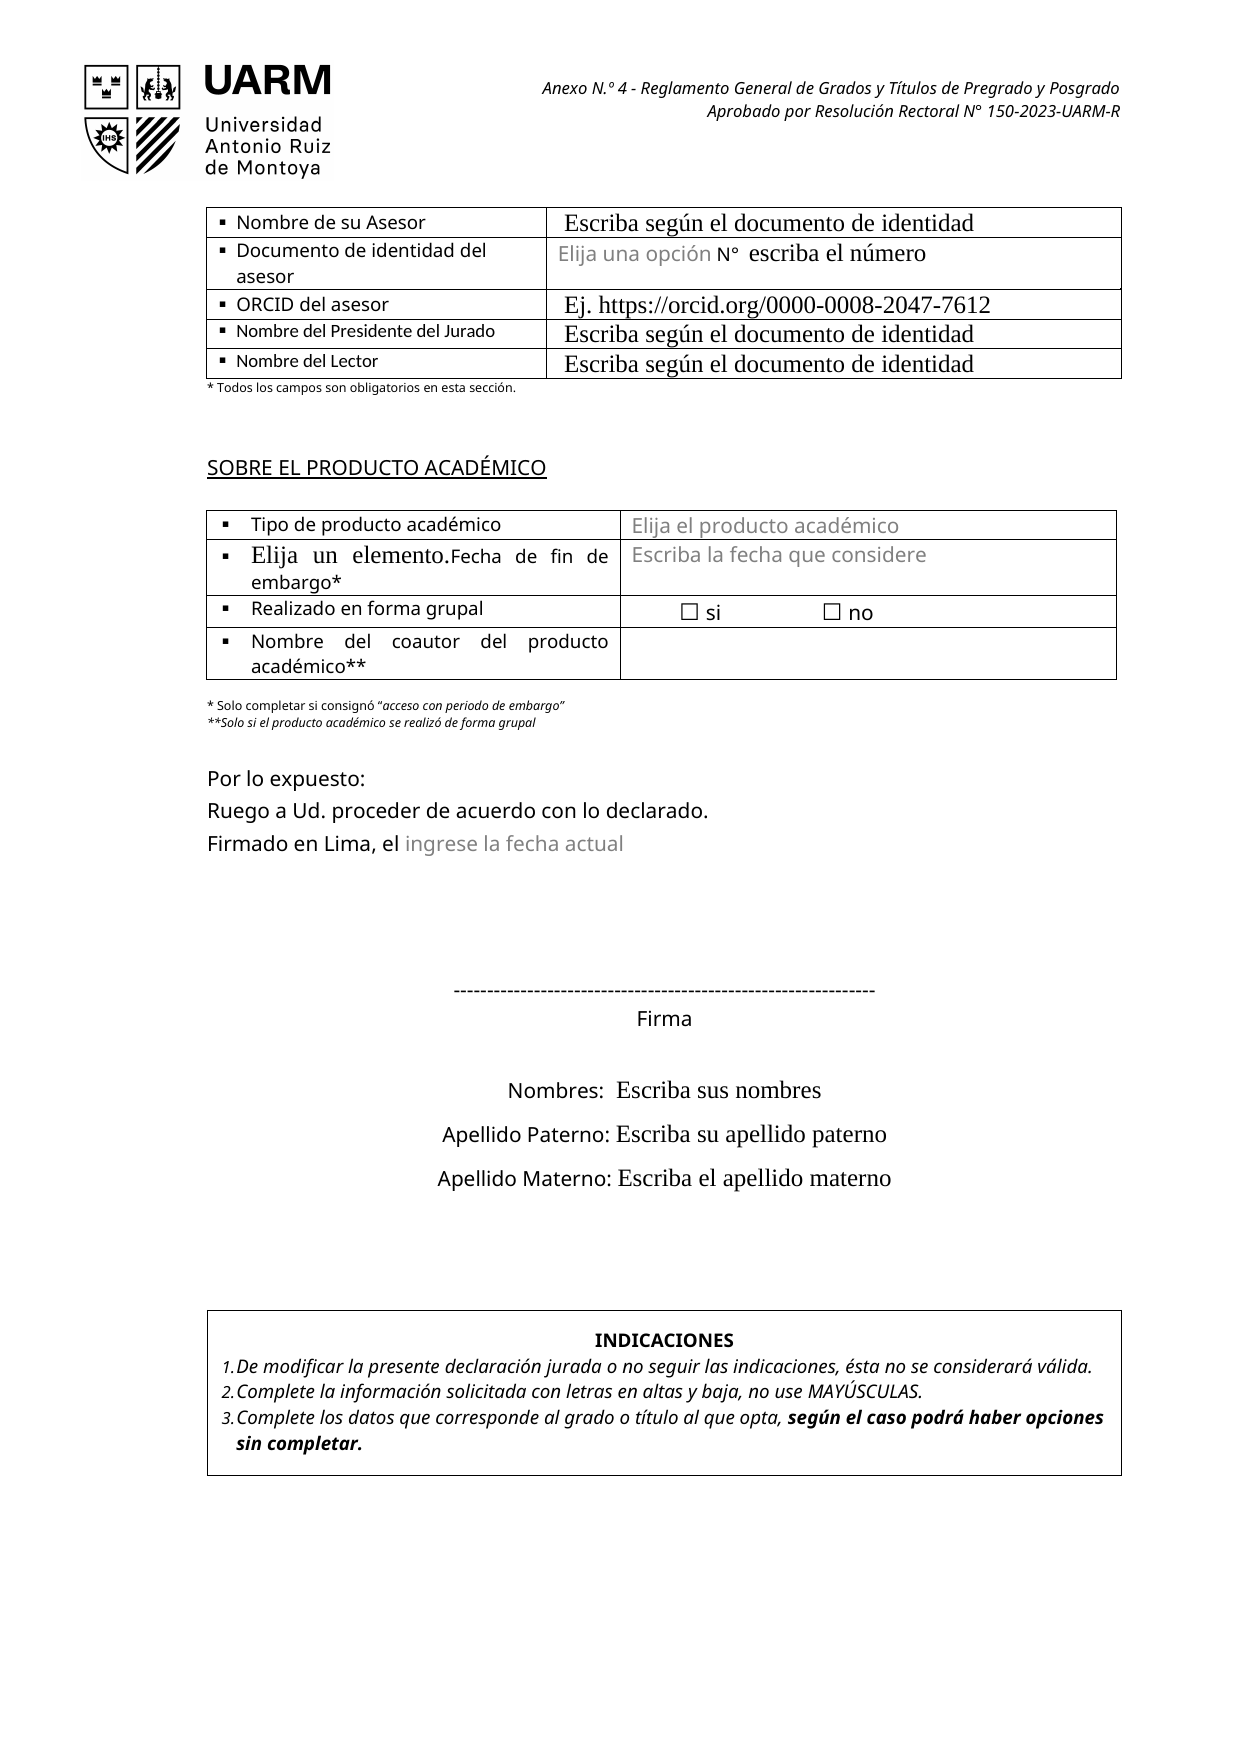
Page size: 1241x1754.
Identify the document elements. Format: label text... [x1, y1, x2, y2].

text Apellido Materno: [207, 1163, 1122, 1193]
text Nombres: [207, 1075, 1122, 1104]
table_cell Nombre del coautor del producto académico** [207, 628, 620, 679]
table_cell Realizado en forma grupal [207, 596, 620, 627]
table_cell si no [621, 596, 1116, 627]
table_cell [621, 628, 1116, 679]
table_cell N° [547, 238, 1121, 289]
text * Solo completar si consignó “acceso con periodo de embargo” [207, 697, 1122, 714]
text Firma [207, 1004, 1122, 1032]
table_cell Fecha de fin de embargo* [207, 540, 620, 595]
text --------------------------------------------------------------- [207, 976, 1122, 1004]
table_header Nombre de su Asesor [207, 208, 546, 237]
text SOBRE EL PRODUCTO ACADÉMICO [207, 453, 1122, 481]
text Apellido Paterno: [207, 1119, 1122, 1149]
table_cell Nombre del Presidente del Jurado [207, 320, 546, 348]
table_header Tipo de producto académico [207, 511, 620, 539]
text Firmado en Lima, el [207, 829, 1122, 858]
table_cell Nombre del Lector [207, 349, 546, 378]
table_cell Documento de identidad del asesor [207, 238, 546, 289]
text Ruego a Ud. proceder de acuerdo con lo declarado. [207, 797, 1122, 825]
text Por lo expuesto: [207, 764, 1122, 792]
text * Todos los campos son obligatorios en esta sección. [207, 379, 1122, 396]
table_cell ORCID del asesor [207, 290, 546, 318]
table_header INDICACIONES De modificar la presente declaración jurada o no seguir las indicaciones, ésta no se considerará válida. Complete la información solicitada con letras en altas y baja, no use MAYÚSCULAS. Complete los datos que corresponde al grado o título al que opta, según el caso podrá haber opciones sin completar. [208, 1311, 1121, 1475]
text **Solo si el producto académico se realizó de forma grupal [207, 714, 1122, 731]
picture [81, 60, 334, 181]
